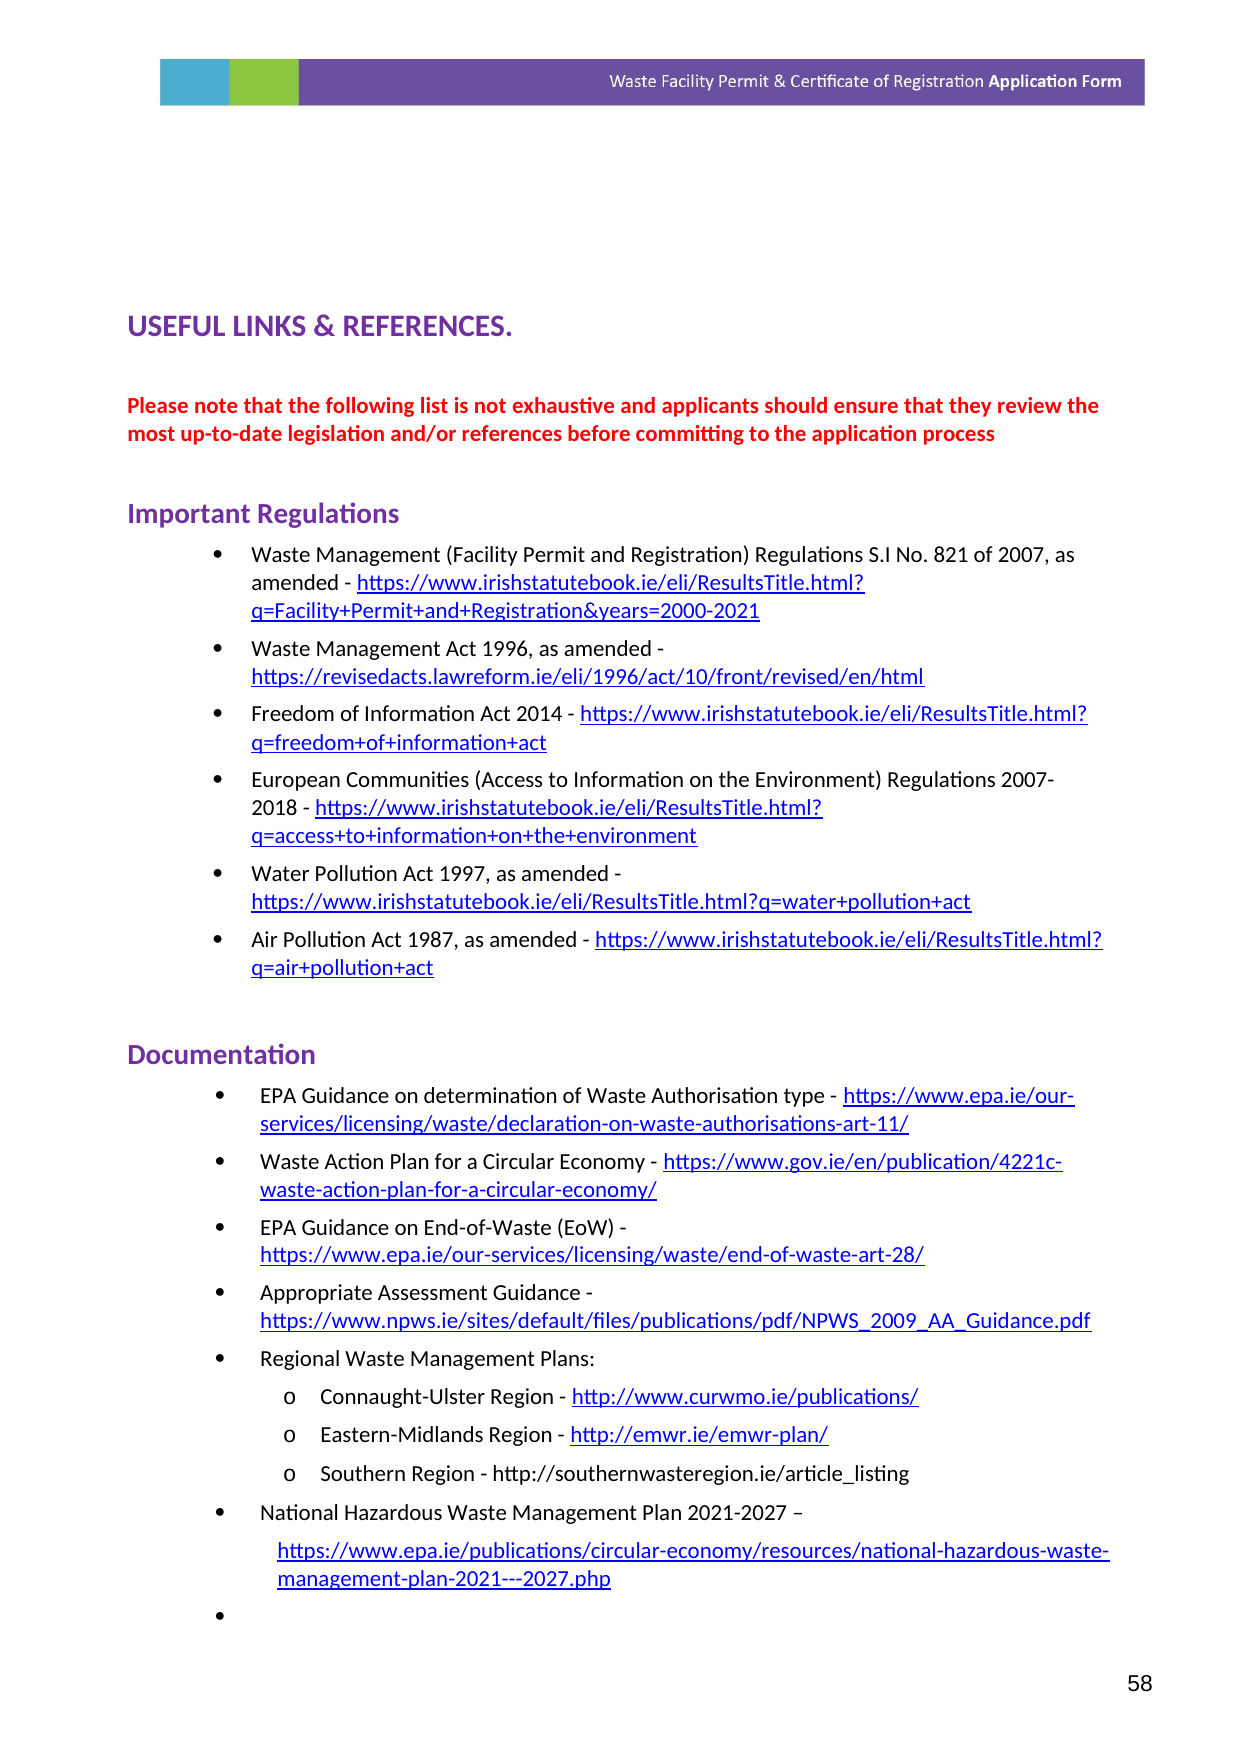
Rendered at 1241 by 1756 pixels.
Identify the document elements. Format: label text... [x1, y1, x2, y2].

list Waste Management (Facility Permit and Registration) Regulations S.I No. 821 of 2007, as amended - https://www.irishstatutebook.ie/eli/ResultsTitle.html?q=Facility+Permit+and+Registration&years=2000-2021 [213, 540, 1102, 624]
list EPA Guidance on End-of-Waste (EoW) - https://www.epa.ie/our-services/licensing/waste/end-of-waste-art-28/ [216, 1213, 1122, 1269]
list National Hazardous Waste Management Plan 2021-2027 – [216, 1498, 1131, 1526]
list European Communities (Access to Information on the Environment) Regulations 2007-2018 - https://www.irishstatutebook.ie/eli/ResultsTitle.html?q=access+to+information+on+the+environment [213, 765, 1102, 849]
text Please note that the following list is not exhaustive and applicants should ensure that they review the most up-to-date legislation and/or references before committing to the application process [127, 391, 1102, 447]
text Documentation [127, 1036, 1122, 1071]
list Air Pollution Act 1987, as amended - https://www.irishstatutebook.ie/eli/ResultsTitle.html?q=air+pollution+act [213, 925, 1122, 981]
list Waste Management Act 1996, as amended - https://revisedacts.lawreform.ie/eli/1996/act/10/front/revised/en/html [213, 634, 1102, 690]
list Southern Region - http://southernwasteregion.ie/article_listing [283, 1459, 1122, 1489]
list Freedom of Information Act 2014 - https://www.irishstatutebook.ie/eli/ResultsTitle.html?q=freedom+of+information+act [213, 699, 1102, 756]
list EPA Guidance on determination of Waste Authorisation type - https://www.epa.ie/our-services/licensing/waste/declaration-on-waste-authorisations-art-11/ [216, 1081, 1122, 1137]
list Water Pollution Act 1997, as amended - https://www.irishstatutebook.ie/eli/ResultsTitle.html?q=water+pollution+act [213, 859, 1122, 915]
subtitle USEFUL LINKS & REFERENCES. [127, 306, 1152, 344]
list Regional Waste Management Plans: [216, 1344, 1122, 1372]
list Appropriate Assessment Guidance - https://www.npws.ie/sites/default/files/publications/pdf/NPWS_2009_AA_Guidance.pdf [216, 1278, 1102, 1334]
text Important Regulations [127, 495, 1122, 530]
list Eastern-Midlands Region - http://emwr.ie/emwr-plan/ [283, 1421, 1122, 1450]
text https://www.epa.ie/publications/circular-economy/resources/national-hazardous-waste-management-plan-2021---2027.php [277, 1536, 1131, 1592]
list Waste Action Plan for a Circular Economy - https://www.gov.ie/en/publication/4221c-waste-action-plan-for-a-circular-economy/ [216, 1147, 1122, 1203]
picture [156, 22, 1149, 129]
list Connaught-Ulster Region - http://www.curwmo.ie/publications/ [283, 1382, 1122, 1411]
